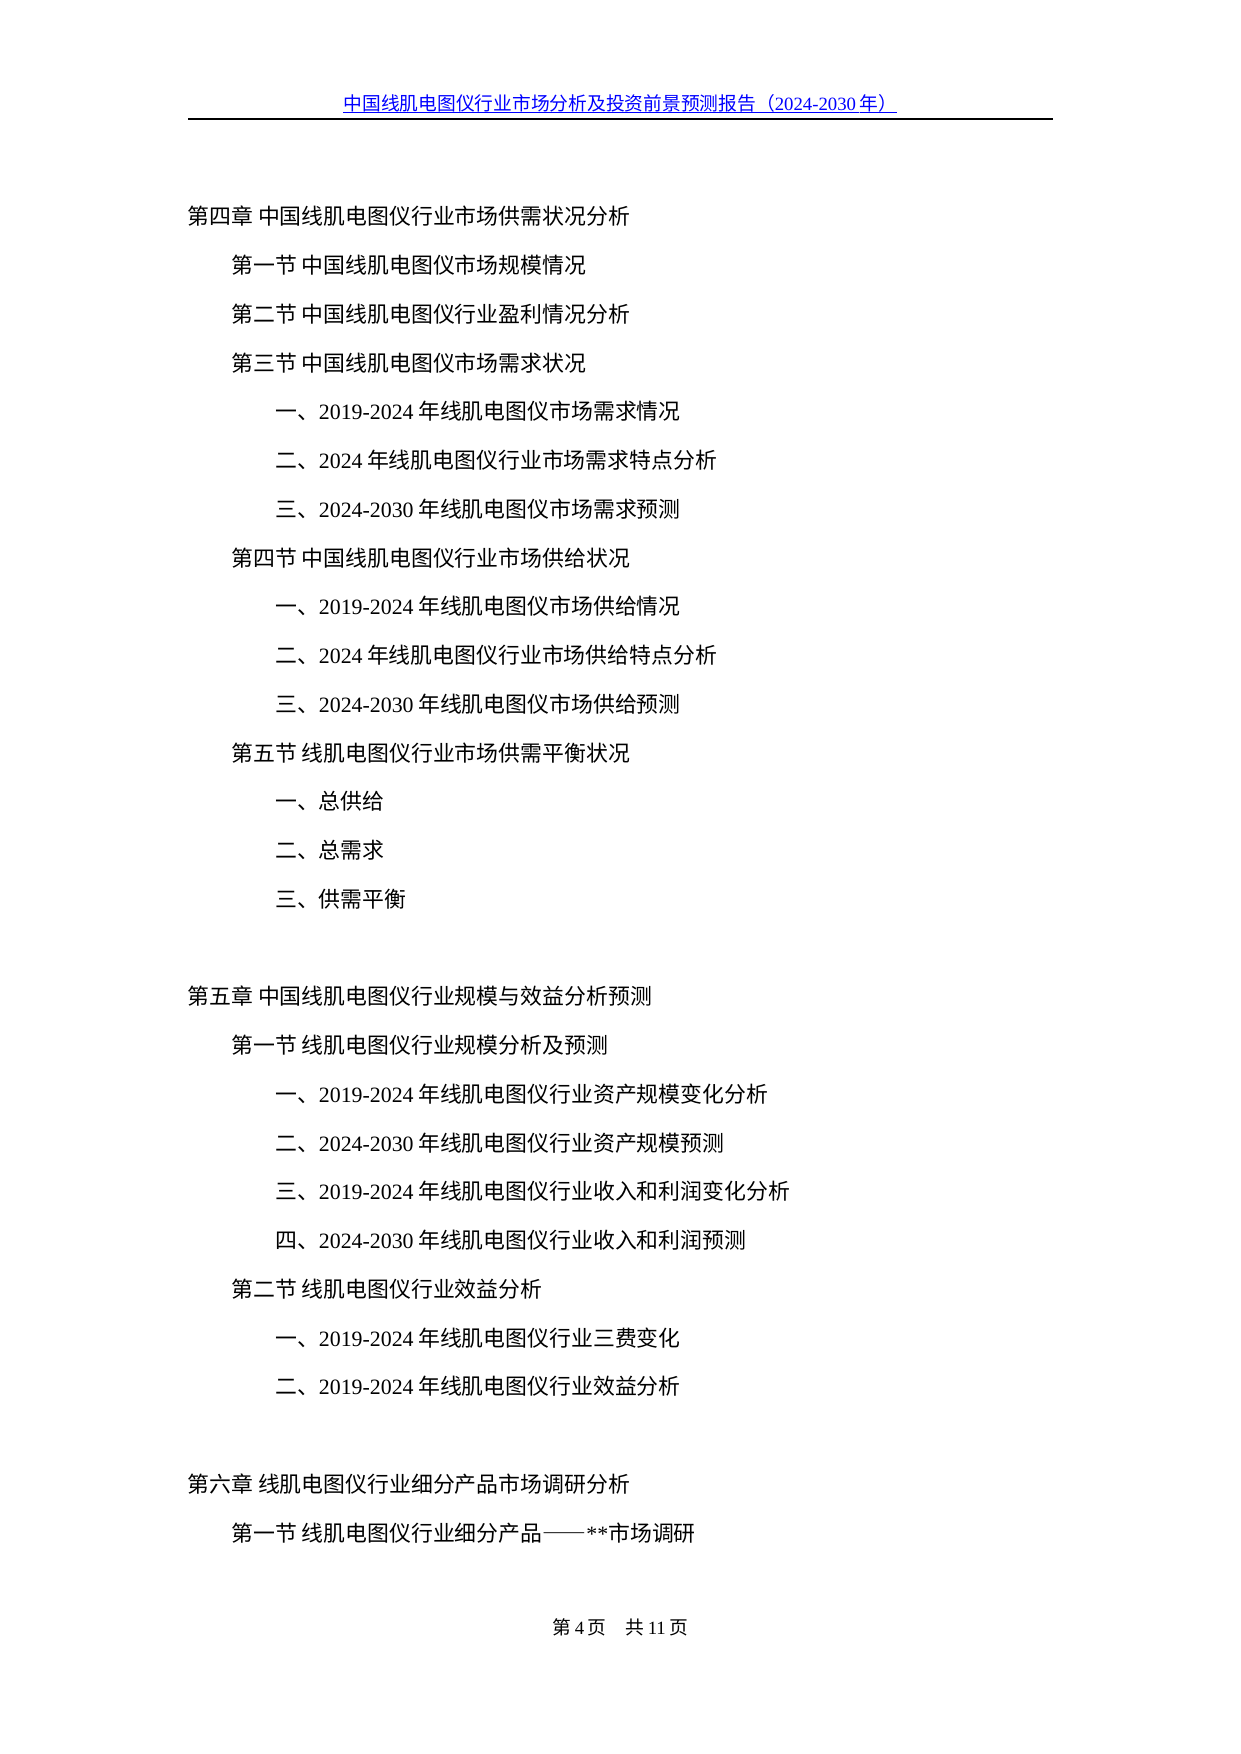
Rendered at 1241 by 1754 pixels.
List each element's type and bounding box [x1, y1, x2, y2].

text [187, 150, 1053, 1548]
